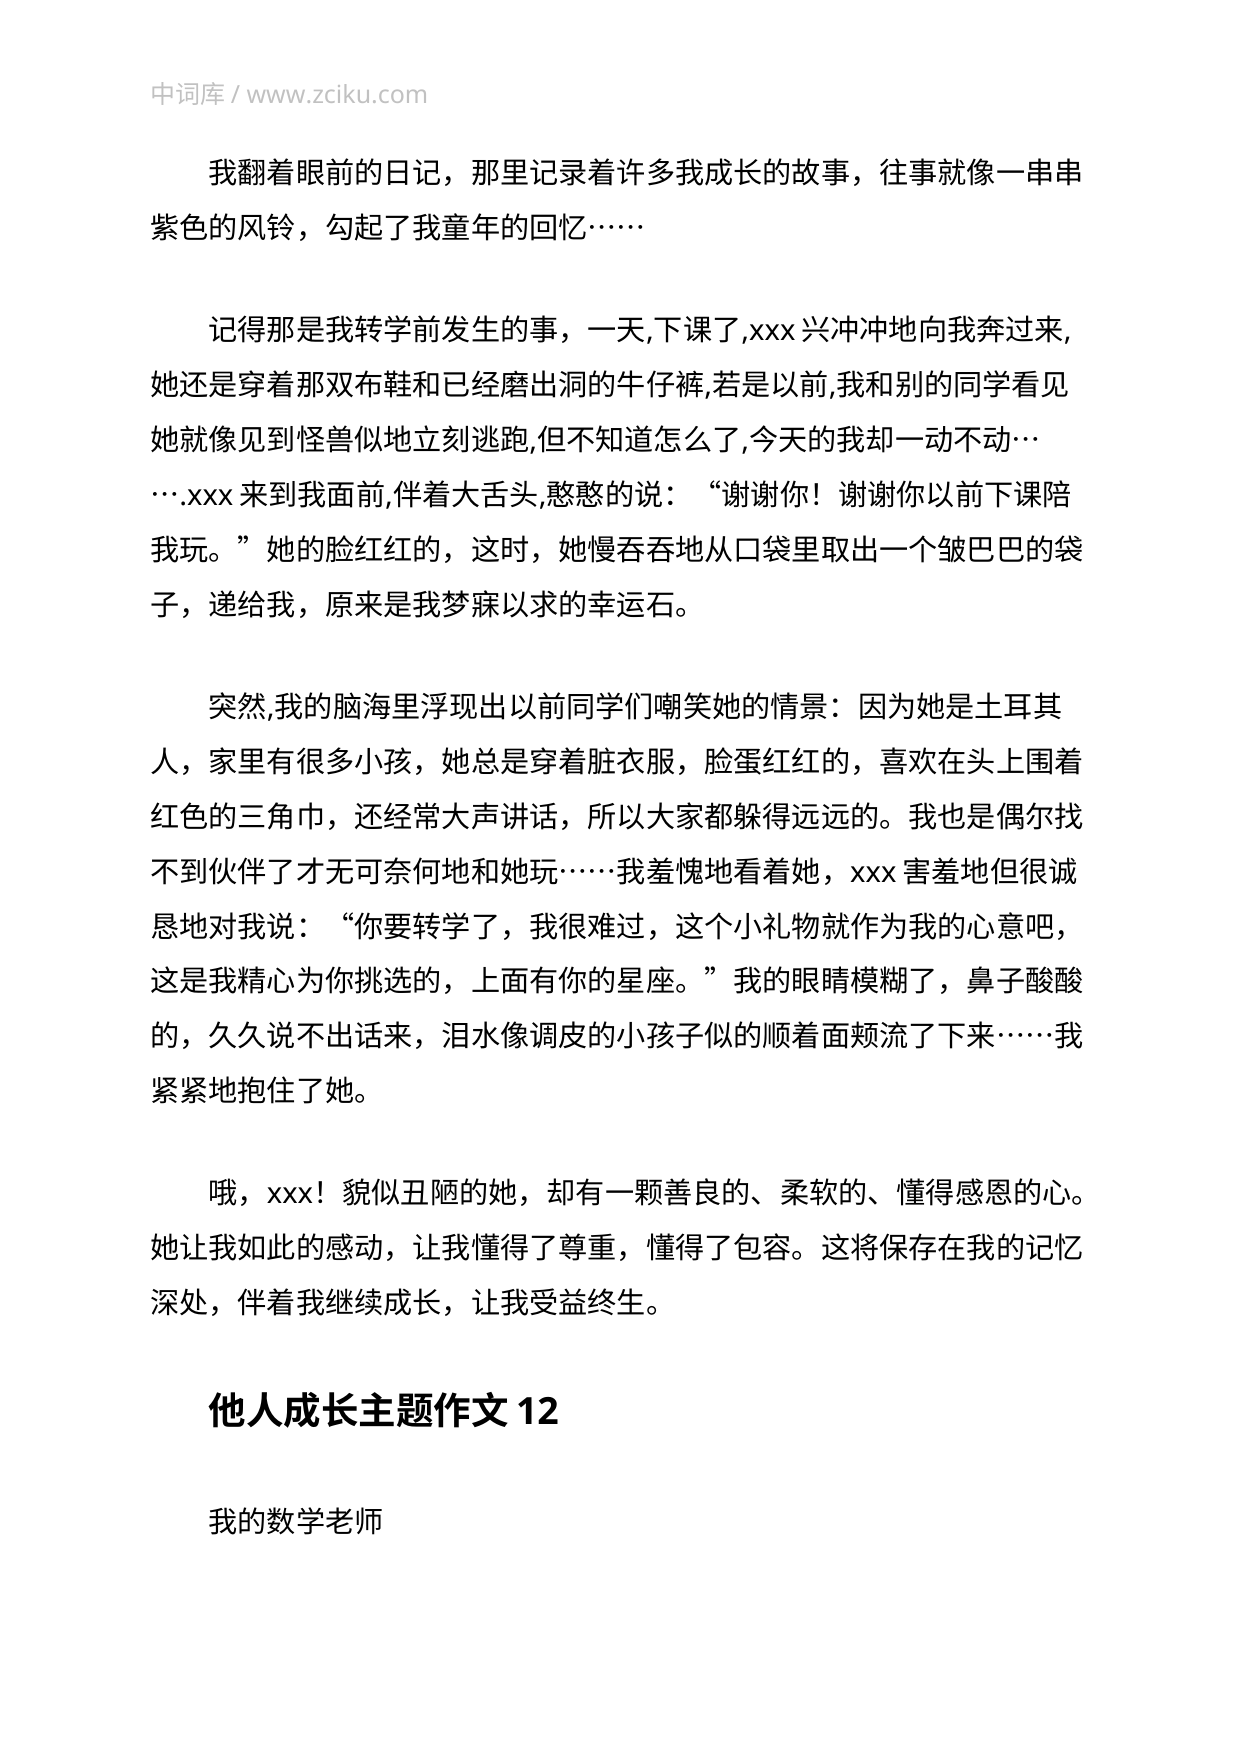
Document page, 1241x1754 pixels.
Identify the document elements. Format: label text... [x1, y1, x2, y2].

text 记得那是我转学前发生的事，一天,下课了,xxx兴冲冲地向我奔过来,她还是穿着那双布鞋和已经磨出洞的牛仔裤,若是以前,我和别的同学看见她就像见到怪兽似地立刻逃跑,但不知道怎么了,今天的我却一动不动…….xxx来到我面前,伴着大舌头,憨憨的说：“谢谢你！谢谢你以前下课陪我玩。”她的脸红红的，这时，她慢吞吞地从口袋里取出一个皱巴巴的袋子，递给我，原来是我梦寐以求的幸运石。 [150, 307, 1090, 624]
text 突然,我的脑海里浮现出以前同学们嘲笑她的情景：因为她是土耳其人，家里有很多小孩，她总是穿着脏衣服，脸蛋红红的，喜欢在头上围着红色的三角巾，还经常大声讲话，所以大家都躲得远远的。我也是偶尔找不到伙伴了才无可奈何地和她玩……我羞愧地看着她，xxx害羞地但很诚恳地对我说：“你要转学了，我很难过，这个小礼物就作为我的心意吧，这是我精心为你挑选的，上面有你的星座。”我的眼睛模糊了，鼻子酸酸的，久久说不出话来，泪水像调皮的小孩子似的顺着面颊流了下来……我紧紧地抱住了她。 [150, 683, 1090, 1110]
text 他人成长主题作文12 [150, 1381, 1090, 1436]
text 我翻着眼前的日记，那里记录着许多我成长的故事，往事就像一串串紫色的风铃，勾起了我童年的回忆…… [150, 150, 1090, 247]
text 哦，xxx！貌似丑陋的她，却有一颗善良的、柔软的、懂得感恩的心。她让我如此的感动，让我懂得了尊重，懂得了包容。这将保存在我的记忆深处，伴着我继续成长，让我受益终生。 [150, 1169, 1090, 1322]
text 我的数学老师 [150, 1499, 1090, 1541]
